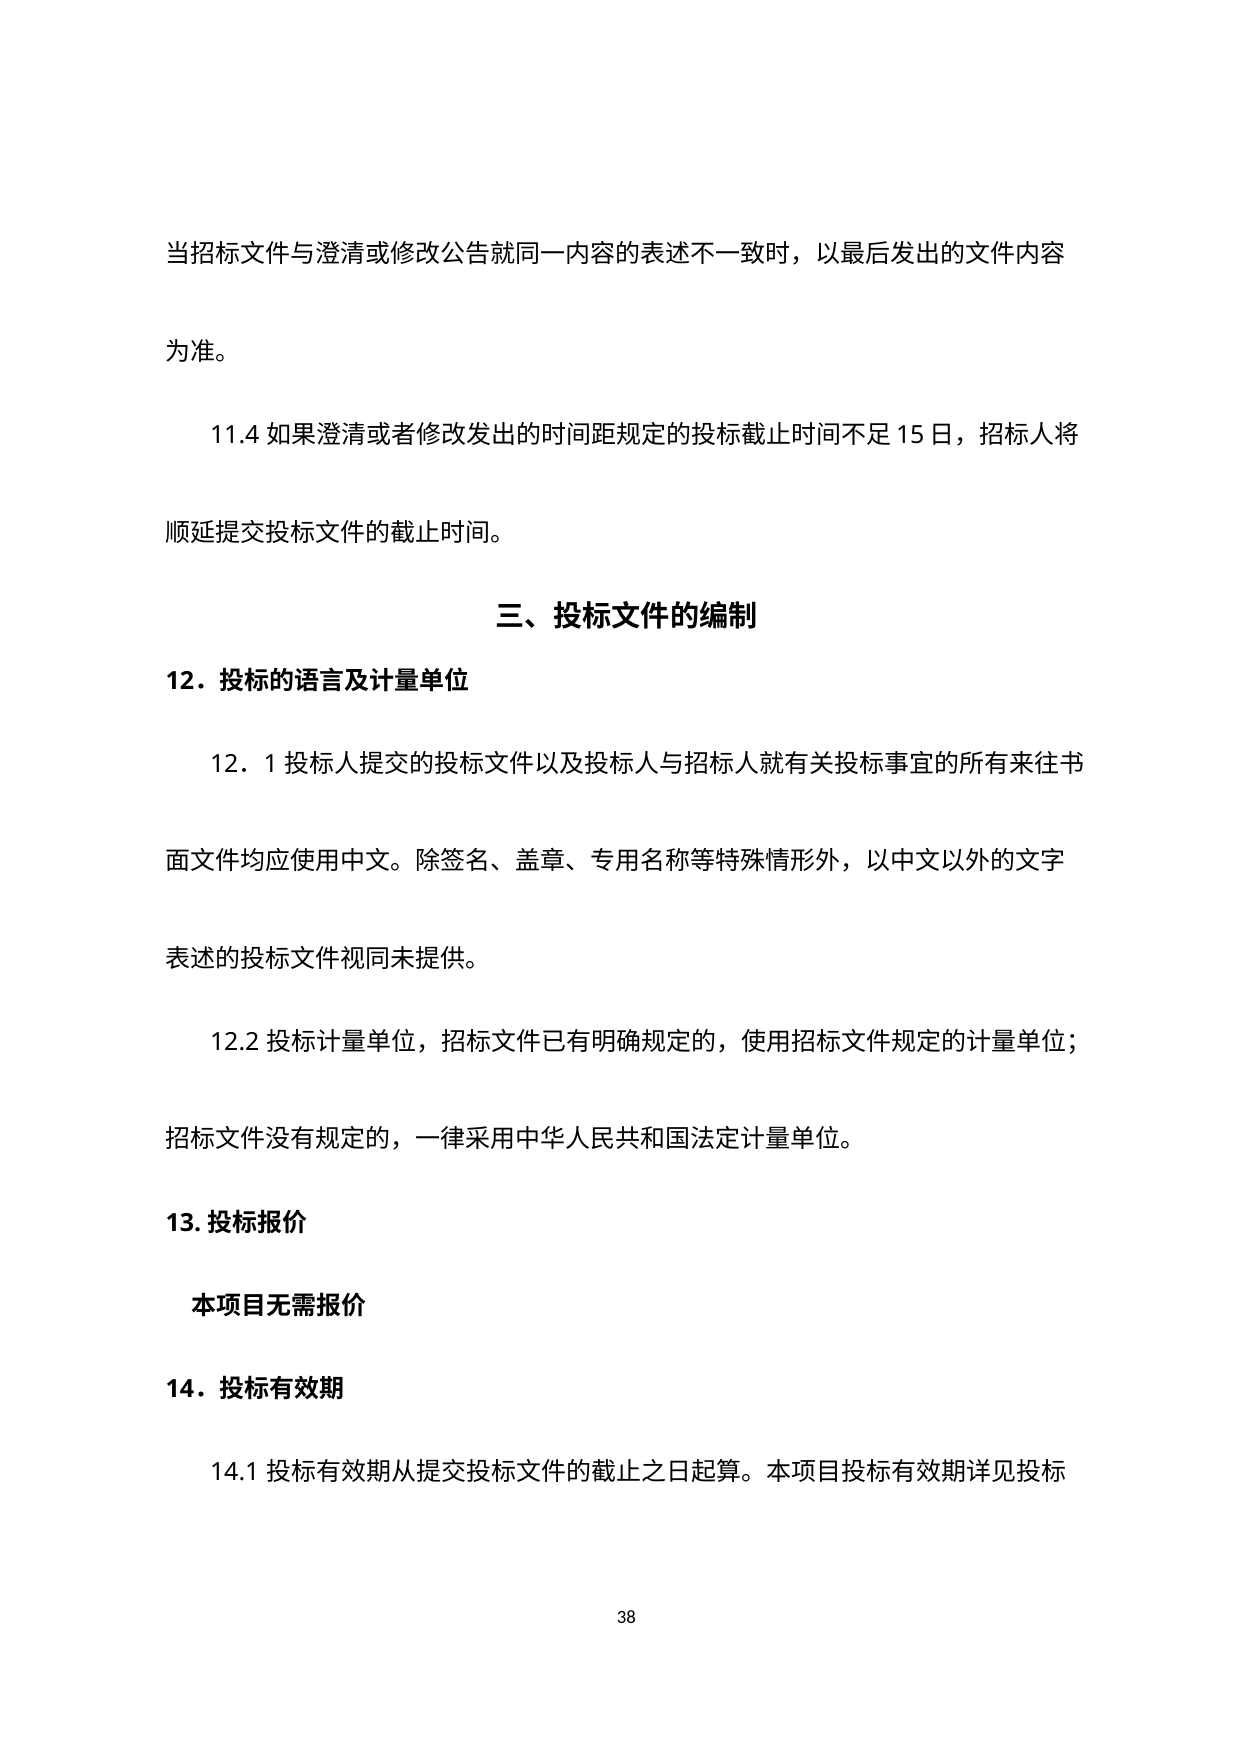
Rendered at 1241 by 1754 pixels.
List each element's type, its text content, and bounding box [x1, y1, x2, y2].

text 本项目无需报价 [165, 1271, 1087, 1336]
text 13. 投标报价 [165, 1188, 1087, 1253]
text 12．投标的语言及计量单位 [165, 646, 1087, 711]
text 12．1 投标人提交的投标文件以及投标人与招标人就有关投标事宜的所有来往书面文件均应使用中文。除签名、盖章、专用名称等特殊情形外，以中文以外的文字表述的投标文件视同未提供。 [165, 729, 1087, 989]
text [165, 219, 1087, 382]
text 12.2 投标计量单位，招标文件已有明确规定的，使用招标文件规定的计量单位；招标文件没有规定的，一律采用中华人民共和国法定计量单位。 [165, 1007, 1087, 1169]
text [165, 1437, 1087, 1502]
text 14．投标有效期 [165, 1354, 1087, 1419]
text 11.4 如果澄清或者修改发出的时间距规定的投标截止时间不足15日，招标人将顺延提交投标文件的截止时间。 [165, 400, 1087, 563]
text 三、投标文件的编制 [165, 581, 1087, 646]
